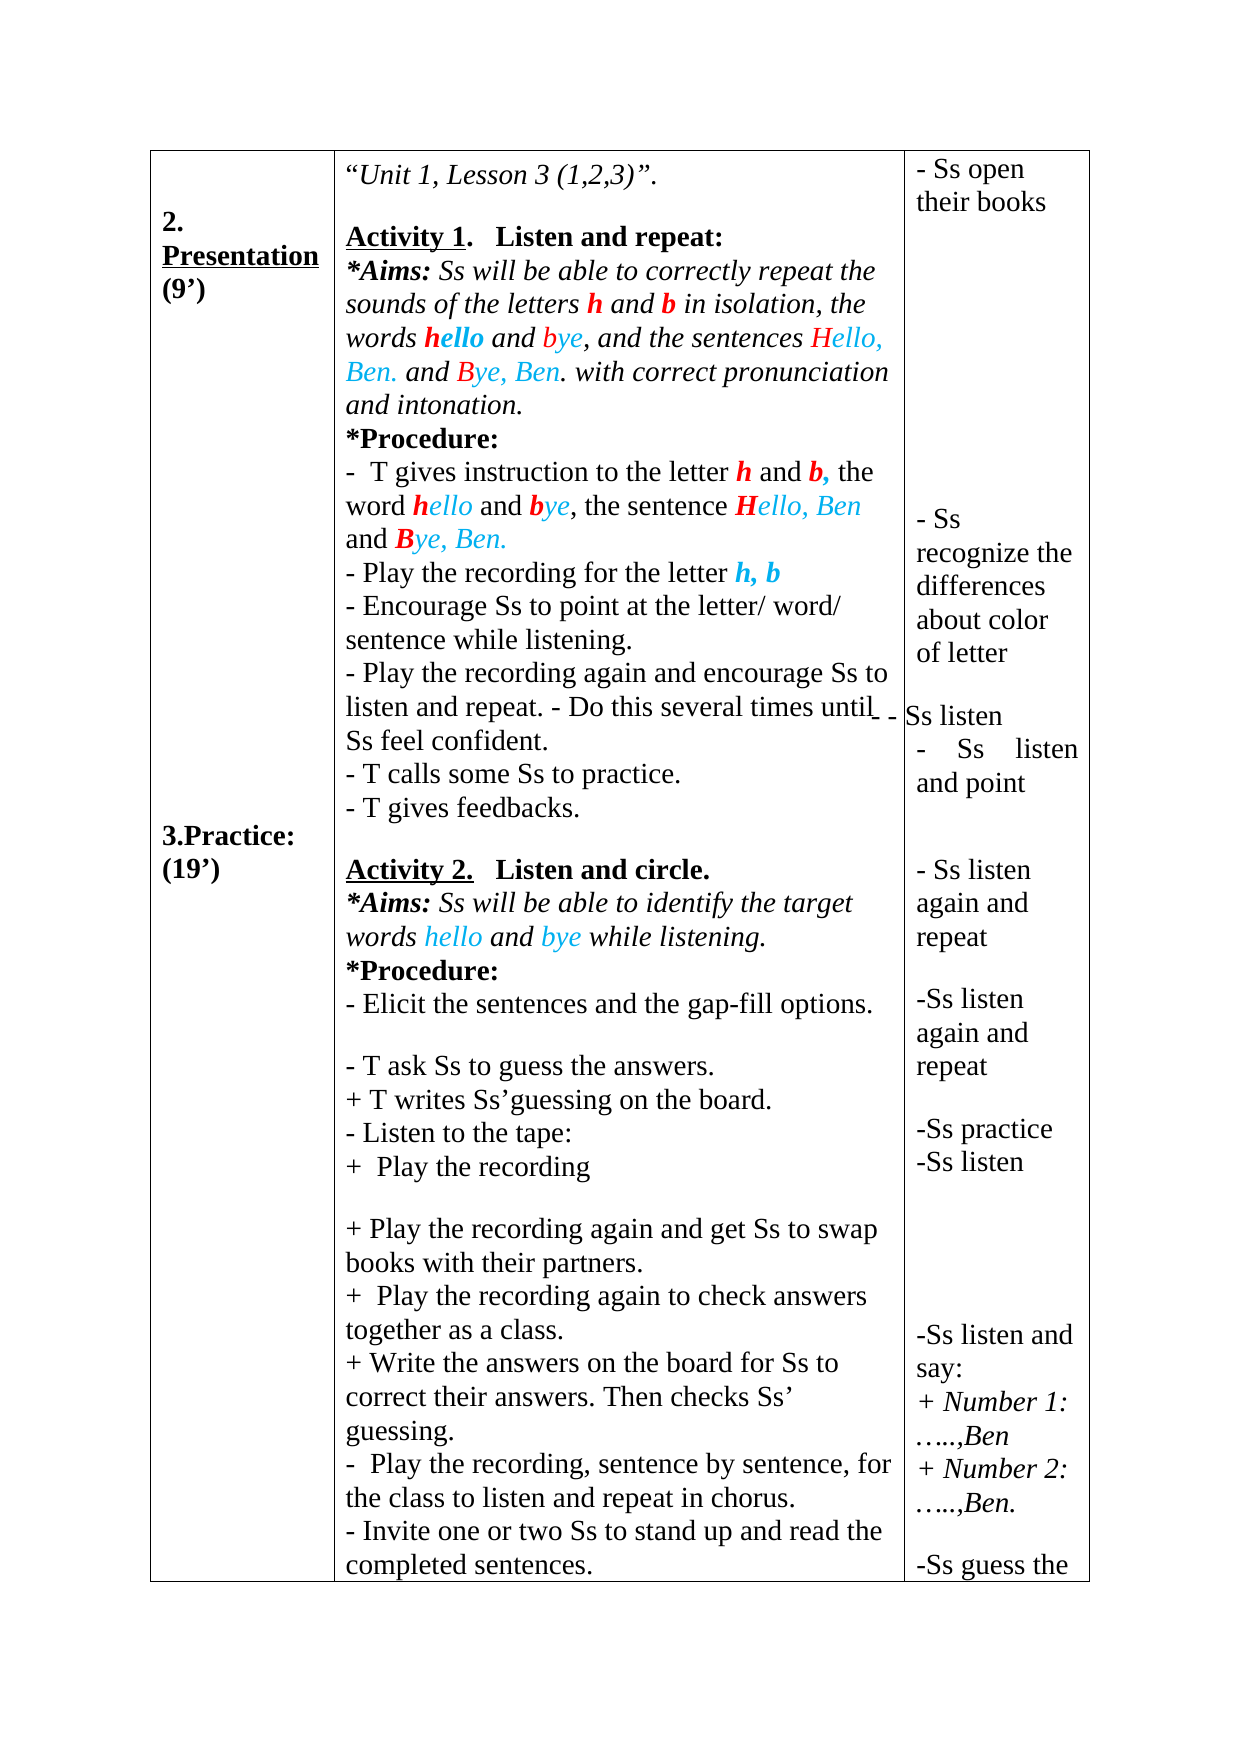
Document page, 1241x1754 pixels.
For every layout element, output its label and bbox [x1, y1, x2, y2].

table_cell [905, 151, 1089, 1581]
table_cell [151, 151, 334, 1581]
table_cell [335, 151, 904, 1581]
